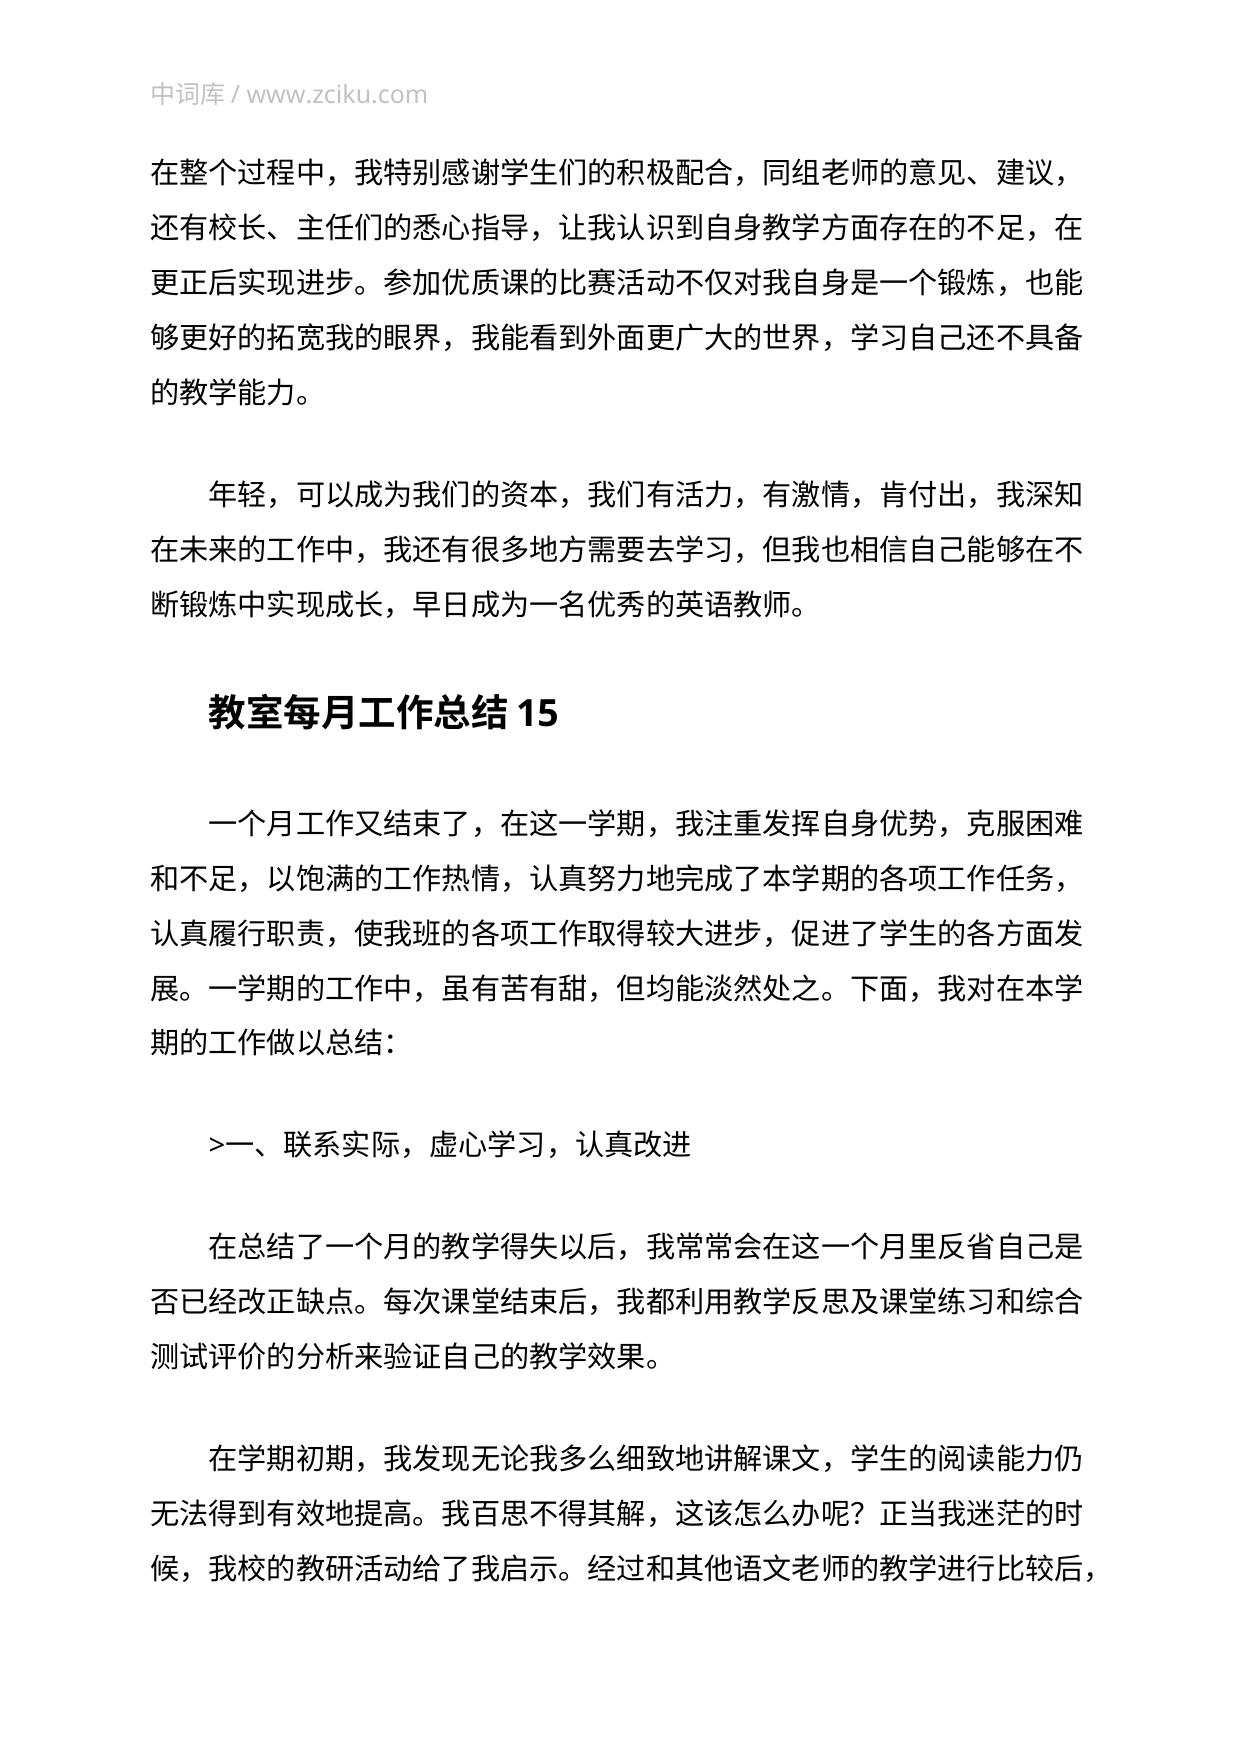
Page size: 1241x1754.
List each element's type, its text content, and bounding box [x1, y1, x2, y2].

text 年轻，可以成为我们的资本，我们有活力，有激情，肯付出，我深知在未来的工作中，我还有很多地方需要去学习，但我也相信自己能够在不断锻炼中实现成长，早日成为一名优秀的英语教师。 [150, 471, 1090, 623]
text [150, 1435, 1090, 1587]
text 一个月工作又结束了，在这一学期，我注重发挥自身优势，克服困难和不足，以饱满的工作热情，认真努力地完成了本学期的各项工作任务，认真履行职责，使我班的各项工作取得较大进步，促进了学生的各方面发展。一学期的工作中，虽有苦有甜，但均能淡然处之。下面，我对在本学期的工作做以总结： [150, 801, 1090, 1062]
text 在总结了一个月的教学得失以后，我常常会在这一个月里反省自己是否已经改正缺点。每次课堂结束后，我都利用教学反思及课堂练习和综合测试评价的分析来验证自己的教学效果。 [150, 1224, 1090, 1376]
text >一、联系实际，虚心学习，认真改进 [150, 1122, 1090, 1164]
text 教室每月工作总结15 [150, 683, 1090, 737]
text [150, 150, 1090, 412]
